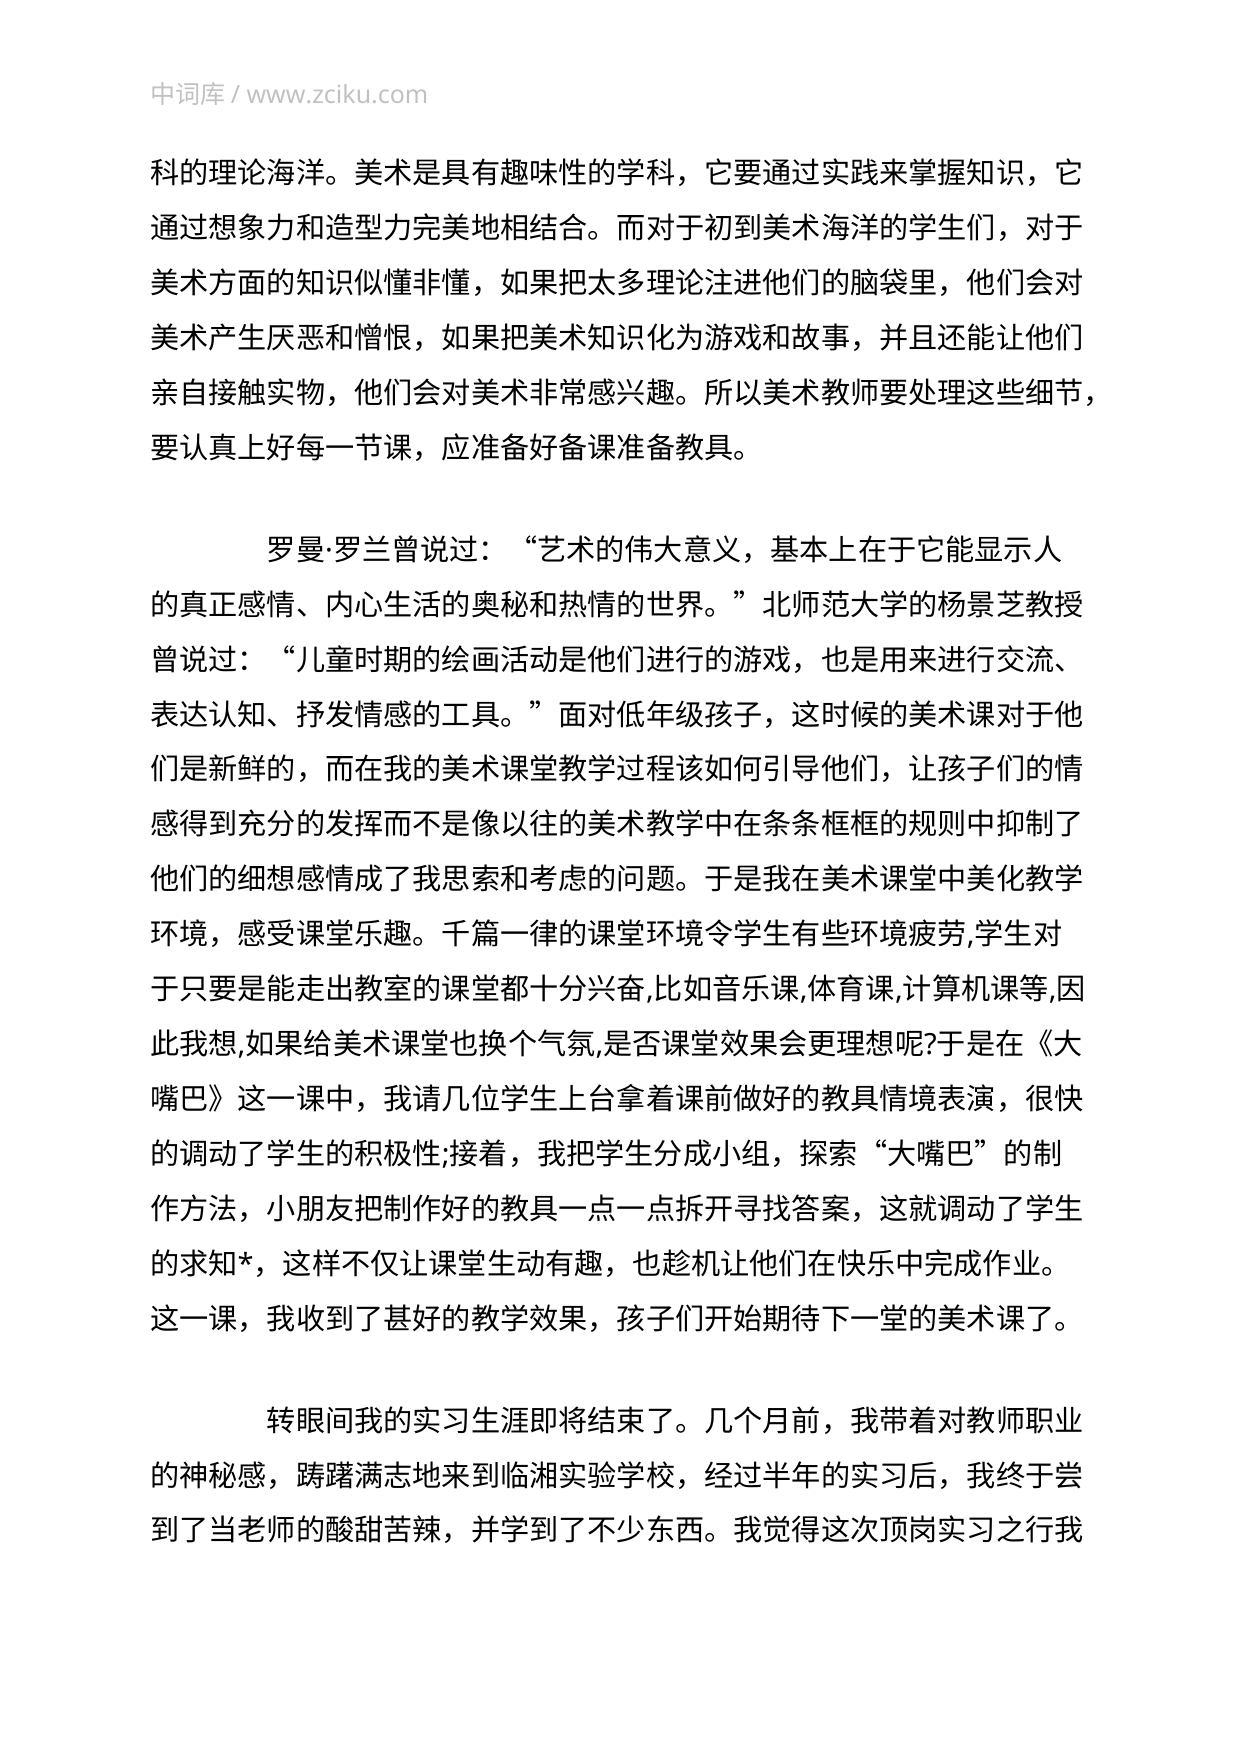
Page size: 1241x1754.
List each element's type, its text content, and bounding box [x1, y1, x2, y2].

text 罗曼·罗兰曾说过：“艺术的伟大意义，基本上在于它能显示人的真正感情、内心生活的奥秘和热情的世界。”北师范大学的杨景芝教授曾说过：“儿童时期的绘画活动是他们进行的游戏，也是用来进行交流、表达认知、抒发情感的工具。”面对低年级孩子，这时候的美术课对于他们是新鲜的，而在我的美术课堂教学过程该如何引导他们，让孩子们的情感得到充分的发挥而不是像以往的美术教学中在条条框框的规则中抑制了他们的细想感情成了我思索和考虑的问题。于是我在美术课堂中美化教学环境，感受课堂乐趣。千篇一律的课堂环境令学生有些环境疲劳,学生对于只要是能走出教室的课堂都十分兴奋,比如音乐课,体育课,计算机课等,因此我想,如果给美术课堂也换个气氛,是否课堂效果会更理想呢?于是在《大嘴巴》这一课中，我请几位学生上台拿着课前做好的教具情境表演，很快的调动了学生的积极性;接着，我把学生分成小组，探索“大嘴巴”的制作方法，小朋友把制作好的教具一点一点拆开寻找答案，这就调动了学生的求知*，这样不仅让课堂生动有趣，也趁机让他们在快乐中完成作业。这一课，我收到了甚好的教学效果，孩子们开始期待下一堂的美术课了。 [150, 526, 1090, 1338]
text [150, 1397, 1090, 1549]
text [150, 150, 1090, 467]
